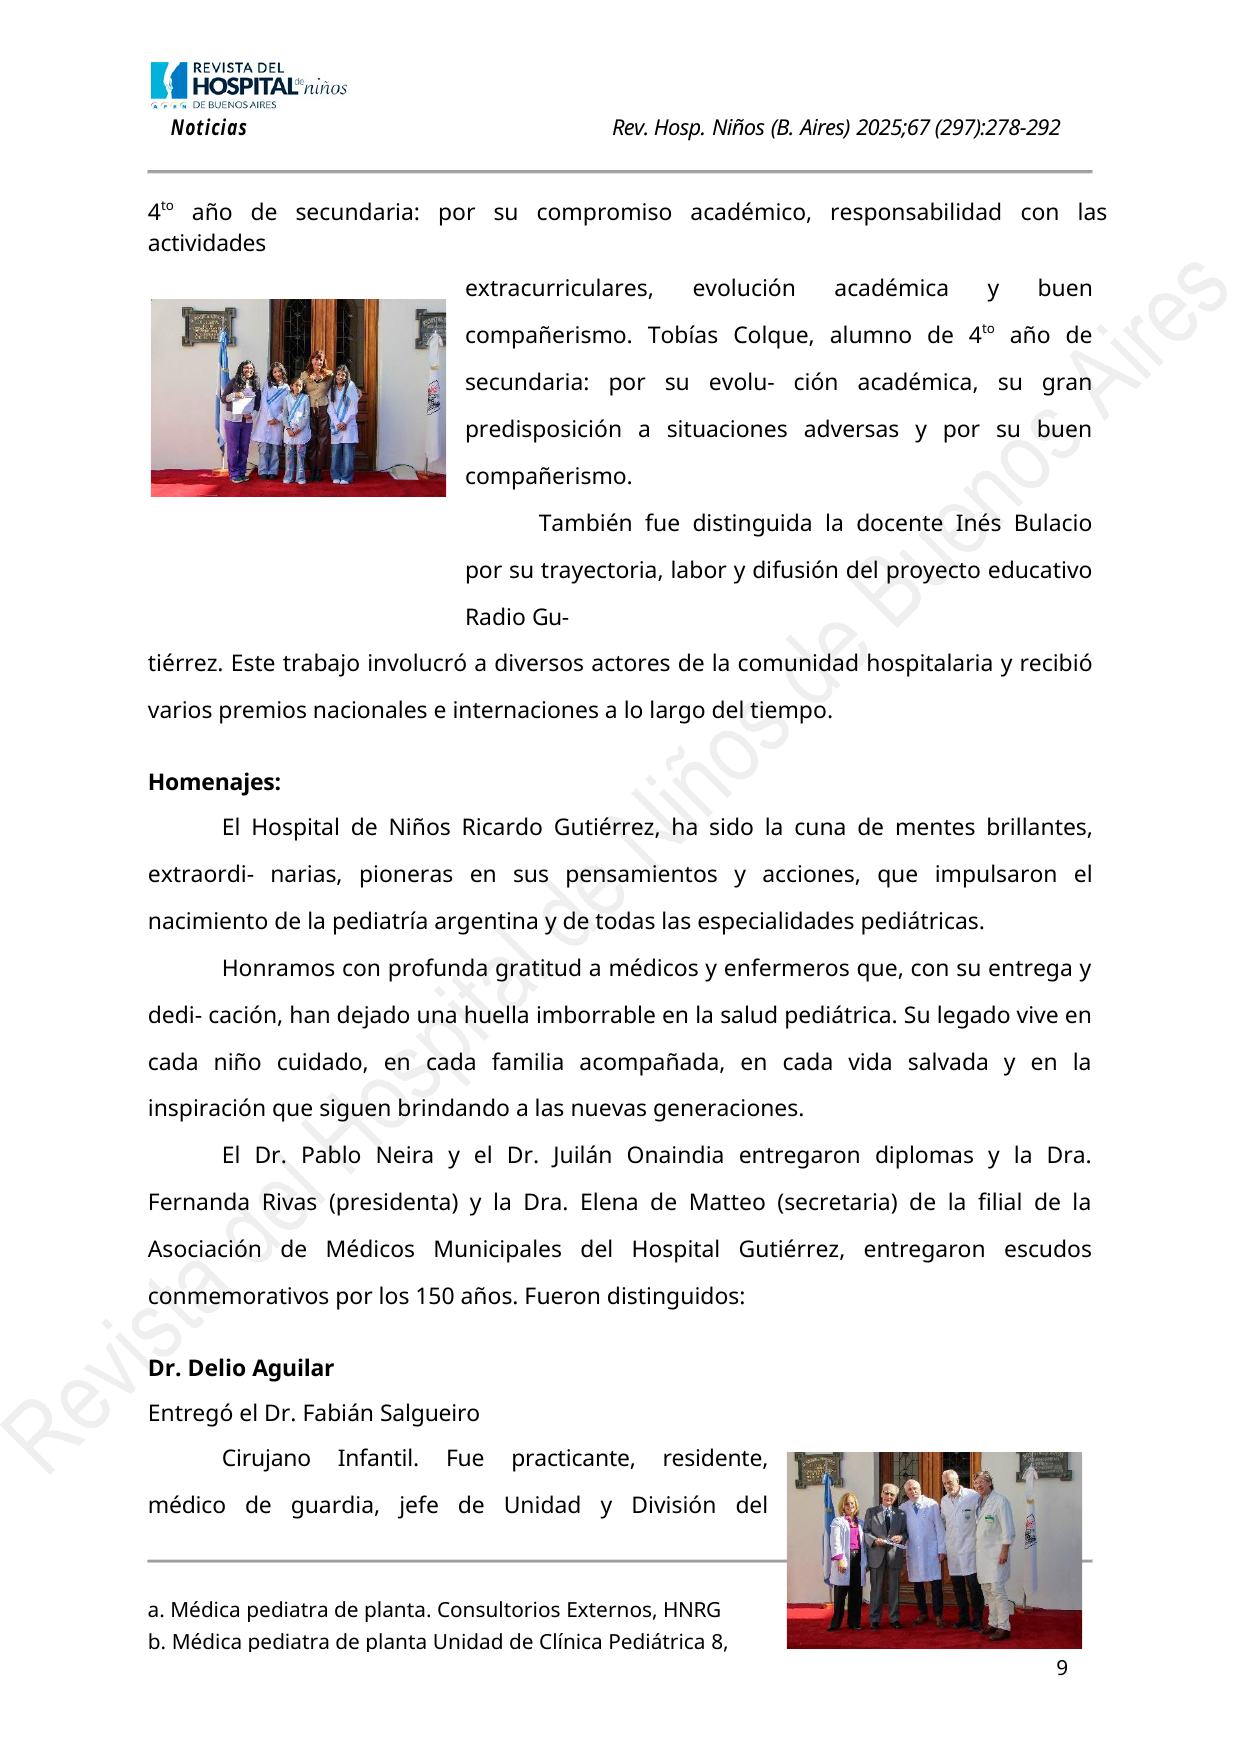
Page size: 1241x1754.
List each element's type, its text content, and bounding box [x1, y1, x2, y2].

text 4to año de secundaria: por su compromiso académico, responsabilidad con las actividades [148, 196, 1107, 258]
text El Dr. Pablo Neira y el Dr. Juilán Onaindia entregaron diplomas y la Dra. Fernanda Rivas (presidenta) y la Dra. Elena de Matteo (secretaria) de la filial de la Asociación de Médicos Municipales del Hospital Gutiérrez, entregaron escudos conmemorativos por los 150 años. Fueron distinguidos: [148, 1139, 1093, 1311]
text tiérrez. Este trabajo involucró a diversos actores de la comunidad hospitalaria y recibió varios premios nacionales e internaciones a lo largo del tiempo. [148, 647, 1092, 725]
picture [0, 262, 1227, 1649]
text El Hospital de Niños Ricardo Gutiérrez, ha sido la cuna de mentes brillantes, extraordi- narias, pioneras en sus pensamientos y acciones, que impulsaron el nacimiento de la pediatría argentina y de todas las especialidades pediátricas. [148, 811, 1093, 936]
text Entregó el Dr. Fabián Salgueiro [148, 1397, 1107, 1428]
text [148, 1442, 768, 1520]
picture [150, 62, 347, 109]
text Honramos con profunda gratitud a médicos y enfermeros que, con su entrega y dedi- cación, han dejado una huella imborrable en la salud pediátrica. Su legado vive en cada niño cuidado, en cada familia acompañada, en cada vida salvada y en la inspiración que siguen brindando a las nuevas generaciones. [148, 952, 1093, 1124]
text extracurriculares, evolución académica y buen compañerismo. Tobías Colque, alumno de 4to año de secundaria: por su evolu- ción académica, su gran predisposición a situaciones adversas y por su buen compañerismo. [465, 272, 1093, 491]
subtitle Homenajes: [148, 766, 1107, 797]
text También fue distinguida la docente Inés Bulacio por su trayectoria, labor y difusión del proyecto educativo Radio Gu- [465, 507, 1093, 632]
subtitle Dr. Delio Aguilar [148, 1352, 1107, 1383]
